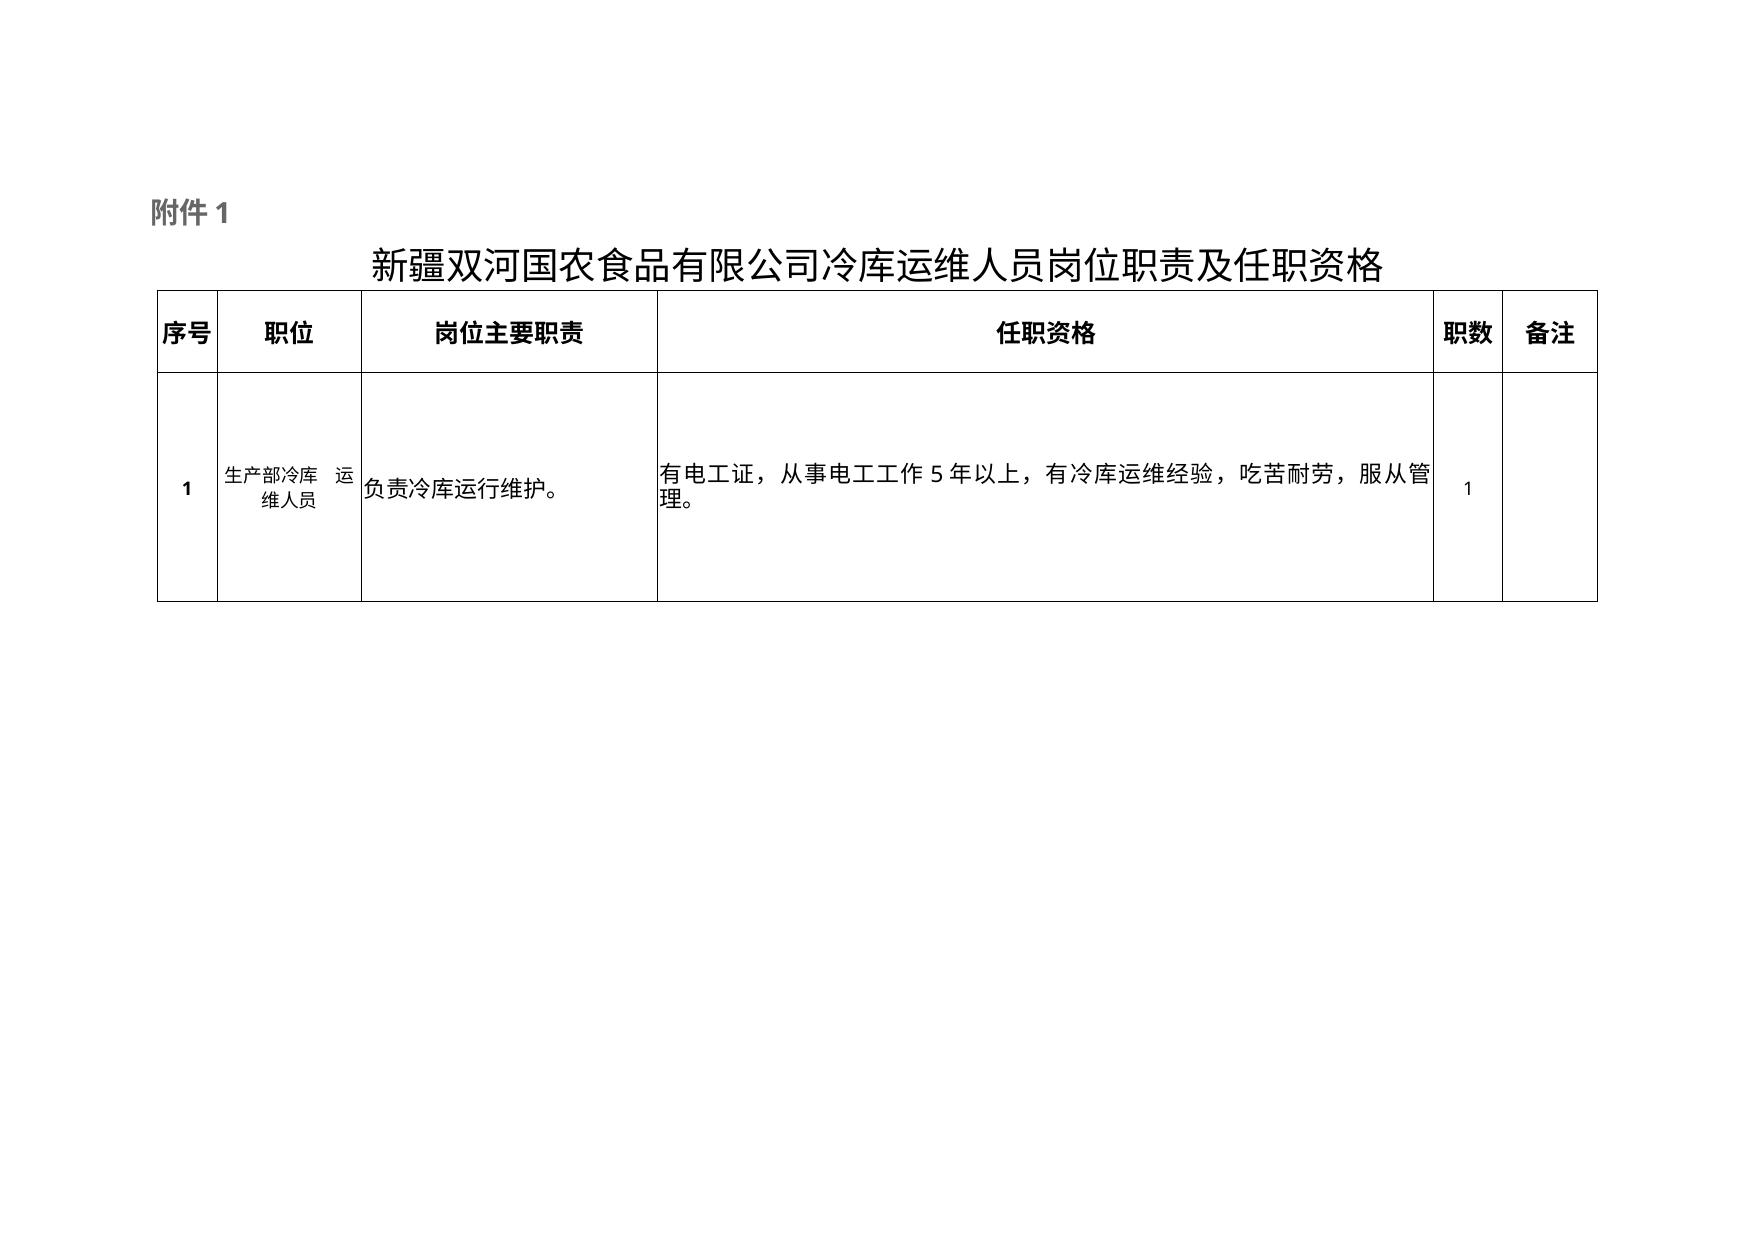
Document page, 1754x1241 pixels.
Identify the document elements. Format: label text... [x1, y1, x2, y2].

table_cell 有电工证，从事电工工作5年以上，有冷库运维经验，吃苦耐劳，服从管理。 [658, 373, 1433, 601]
text 新疆双河国农食品有限公司冷库运维人员岗位职责及任职资格 [150, 236, 1604, 290]
table_cell 1 [1434, 373, 1502, 601]
table_header 职位 [218, 291, 361, 372]
table_cell [1503, 373, 1597, 601]
table_cell 生产部冷库 运维人员 [218, 373, 361, 601]
table_header 序号 [158, 291, 217, 372]
text 附件1 [150, 177, 1604, 236]
table_header 职数 [1434, 291, 1502, 372]
table_cell 1 [158, 373, 217, 601]
table_header 岗位主要职责 [362, 291, 657, 372]
table_header 备注 [1503, 291, 1597, 372]
table_header 任职资格 [658, 291, 1433, 372]
table_cell 负责冷库运行维护。 [362, 373, 657, 601]
